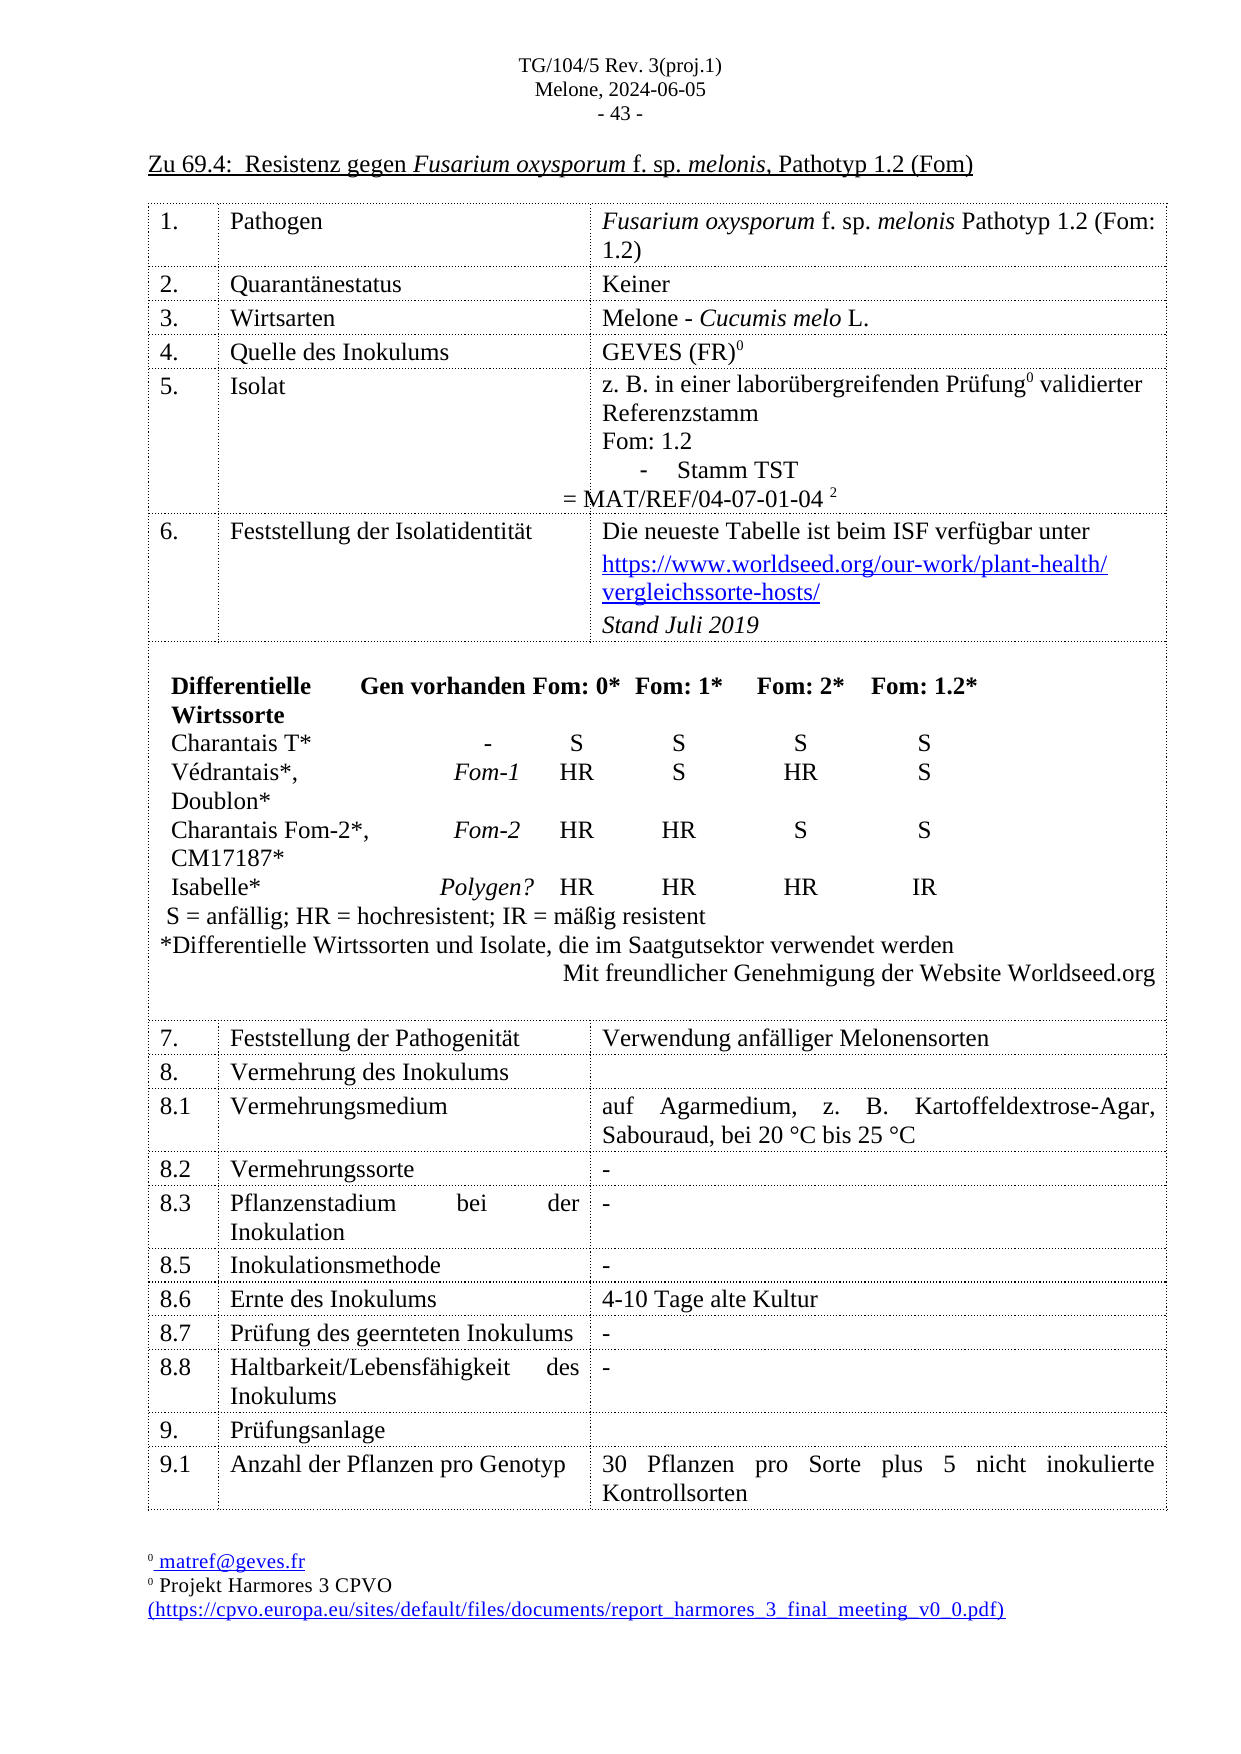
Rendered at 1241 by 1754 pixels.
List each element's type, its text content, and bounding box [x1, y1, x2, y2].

text Zu 69.4: Resistenz gegen Fusarium oxysporum f. sp. melonis, Pathotyp 1.2 (Fom) [148, 149, 1092, 178]
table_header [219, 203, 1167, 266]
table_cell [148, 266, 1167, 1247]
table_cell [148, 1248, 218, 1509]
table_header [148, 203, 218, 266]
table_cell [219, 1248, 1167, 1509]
